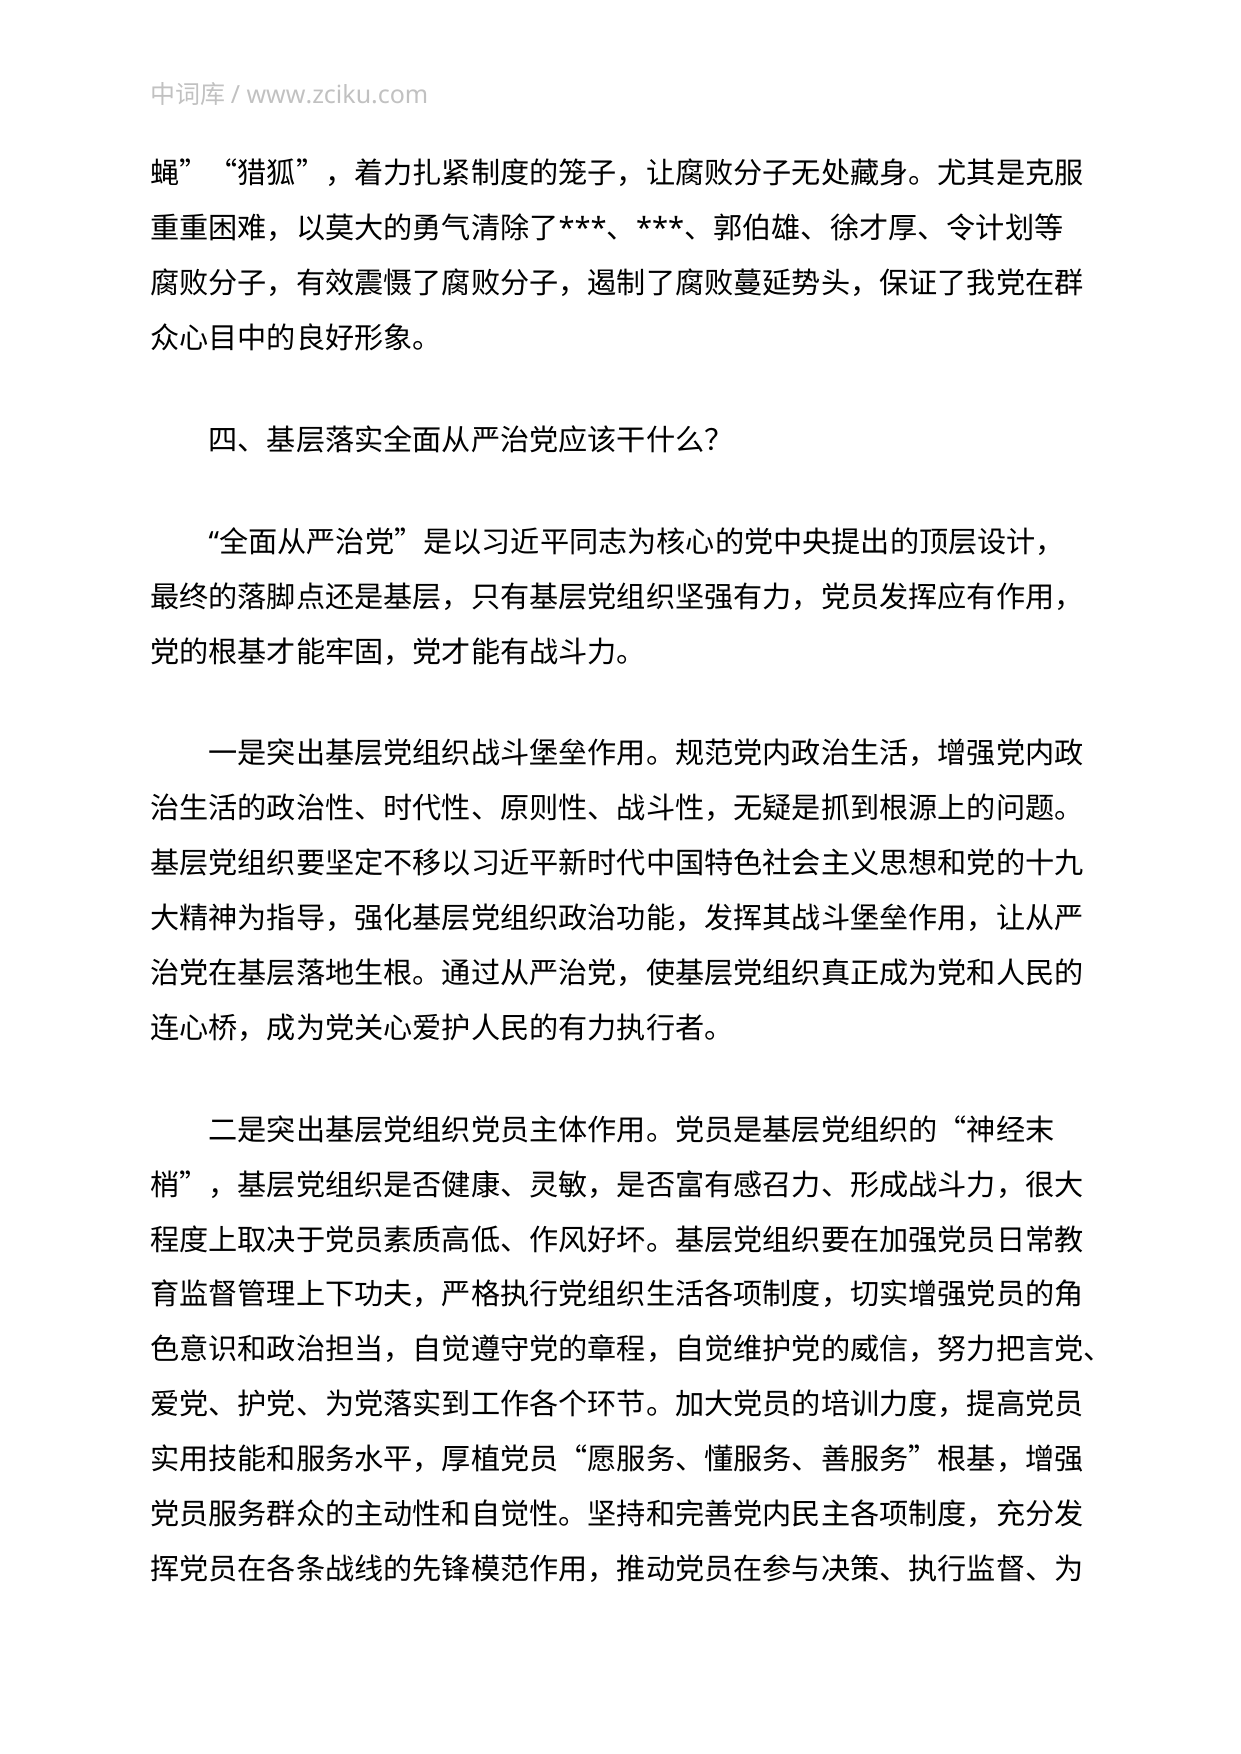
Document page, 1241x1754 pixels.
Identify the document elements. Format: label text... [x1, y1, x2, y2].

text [150, 1106, 1090, 1588]
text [150, 150, 1090, 357]
text “全面从严治党”是以习近平同志为核心的党中央提出的顶层设计，最终的落脚点还是基层，只有基层党组织坚强有力，党员发挥应有作用，党的根基才能牢固，党才能有战斗力。 [150, 518, 1090, 671]
text 一是突出基层党组织战斗堡垒作用。规范党内政治生活，增强党内政治生活的政治性、时代性、原则性、战斗性，无疑是抓到根源上的问题。基层党组织要坚定不移以习近平新时代中国特色社会主义思想和党的十九大精神为指导，强化基层党组织政治功能，发挥其战斗堡垒作用，让从严治党在基层落地生根。通过从严治党，使基层党组织真正成为党和人民的连心桥，成为党关心爱护人民的有力执行者。 [150, 730, 1090, 1047]
text 四、基层落实全面从严治党应该干什么？ [150, 417, 1090, 459]
